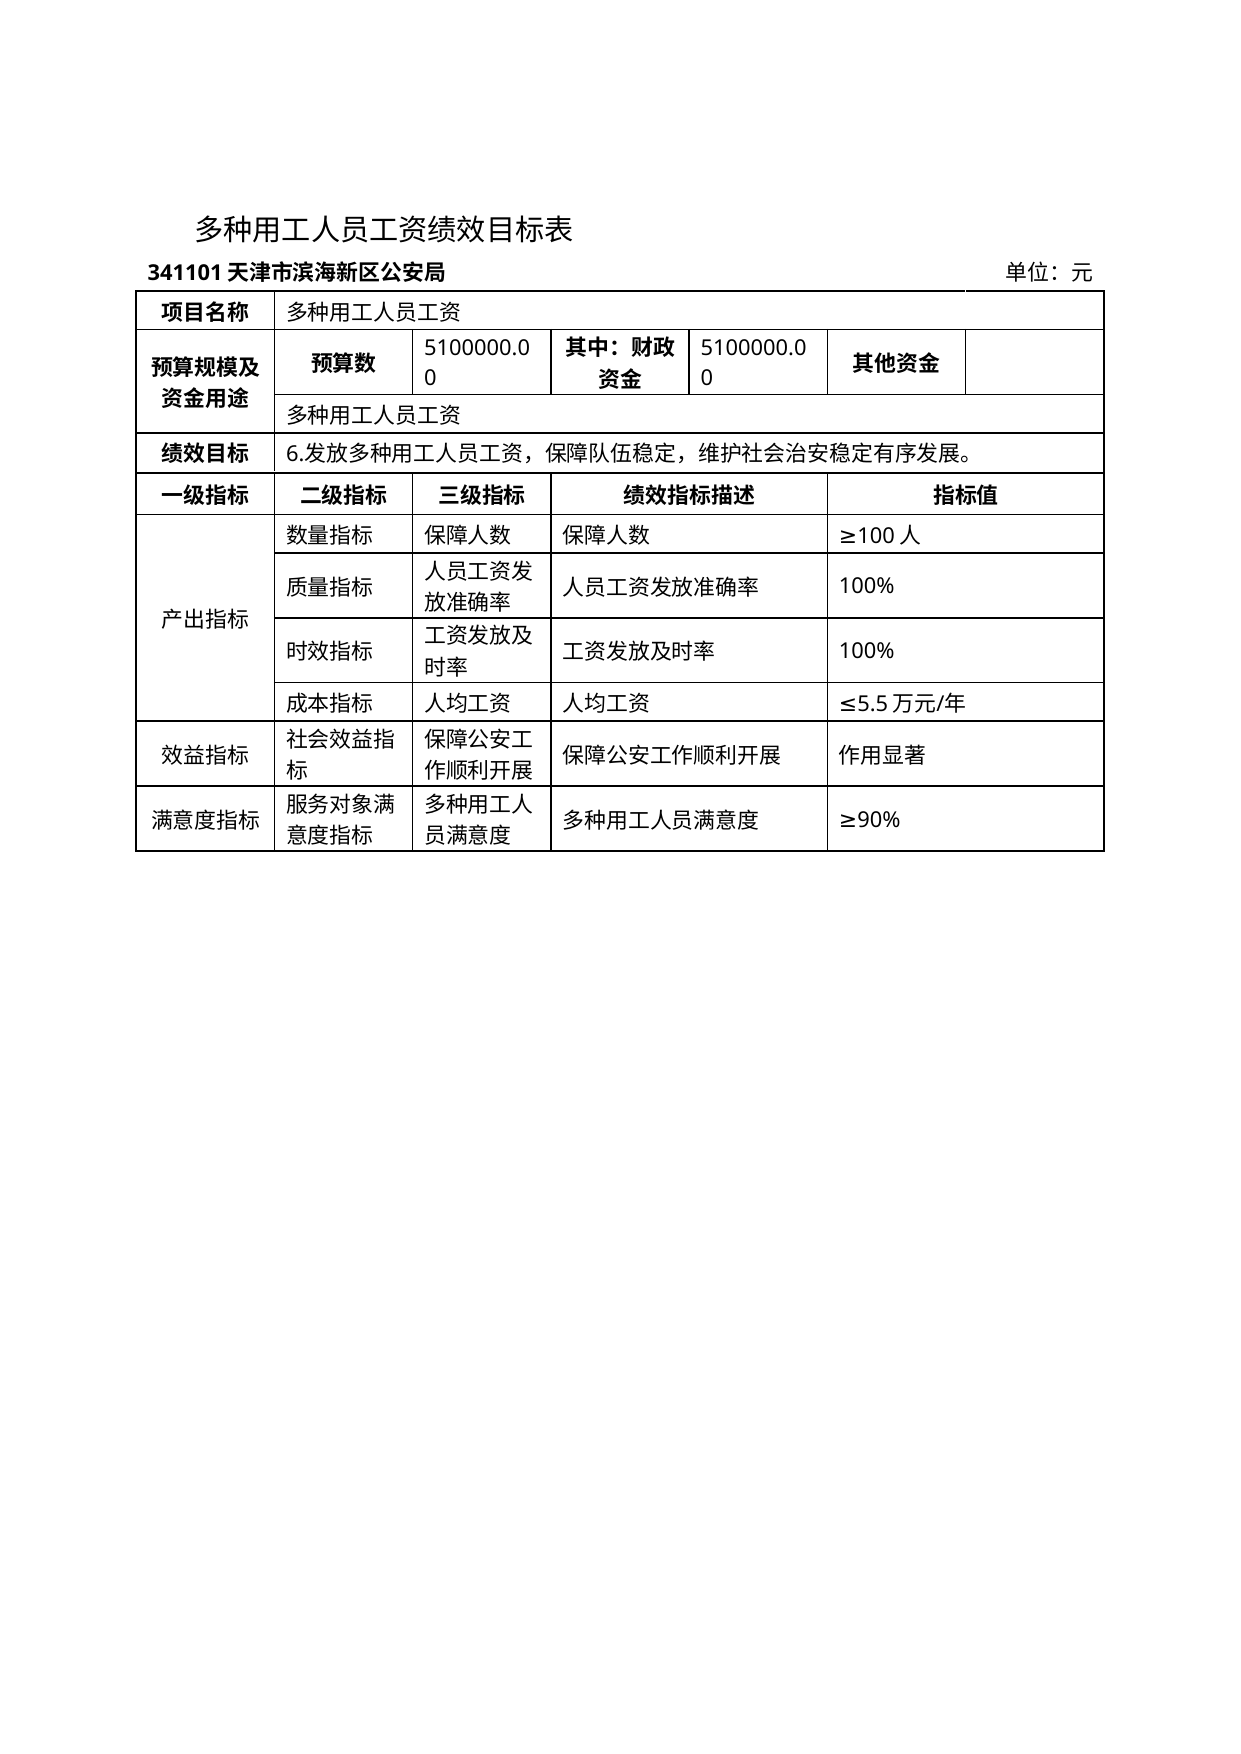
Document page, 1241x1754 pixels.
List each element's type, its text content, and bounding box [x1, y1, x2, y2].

table_cell 质量指标 [275, 554, 412, 617]
table_cell 预算规模及资金用途 [137, 330, 274, 432]
table_cell 满意度指标 [137, 787, 274, 850]
table_cell 保障公安工作顺利开展 [413, 722, 550, 785]
table_cell 其他资金 [828, 330, 965, 394]
table_cell ≥100人 [828, 515, 1103, 552]
table_cell 时效指标 [275, 619, 412, 682]
table_header 二级指标 [275, 474, 412, 514]
table_cell 保障人数 [413, 515, 550, 552]
table_cell 6.发放多种用工人员工资，保障队伍稳定，维护社会治安稳定有序发展。 [275, 434, 1103, 471]
table_header 绩效指标描述 [552, 474, 827, 514]
table_header 三级指标 [413, 474, 550, 514]
table_cell 100% [828, 554, 1103, 617]
table_cell 工资发放及时率 [552, 619, 827, 682]
table_cell 效益指标 [137, 722, 274, 785]
table_cell [966, 330, 1103, 394]
table_header 341101天津市滨海新区公安局 [137, 251, 965, 290]
table_cell 服务对象满意度指标 [275, 787, 412, 850]
table_cell ≥90% [828, 787, 1103, 850]
table_cell 人均工资 [413, 683, 550, 720]
table_cell 产出指标 [137, 515, 274, 720]
table_cell 多种用工人员工资 [275, 292, 1103, 329]
table_header 单位：元 [966, 251, 1103, 290]
table_cell 人员工资发放准确率 [552, 554, 827, 617]
table_cell 预算数 [275, 330, 412, 394]
table_cell ≤5.5万元/年 [828, 683, 1103, 720]
text 多种用工人员工资绩效目标表 [136, 207, 1104, 249]
table_cell 工资发放及时率 [413, 619, 550, 682]
table_cell 多种用工人员工资 [275, 395, 1103, 432]
table_header 指标值 [828, 474, 1103, 514]
table_header 一级指标 [137, 474, 274, 514]
table_cell 绩效目标 [137, 434, 274, 471]
table_cell 保障公安工作顺利开展 [552, 722, 827, 785]
table_cell 作用显著 [828, 722, 1103, 785]
table_cell 数量指标 [275, 515, 412, 552]
table_cell 100% [828, 619, 1103, 682]
table_cell 成本指标 [275, 683, 412, 720]
table_cell 人员工资发放准确率 [413, 554, 550, 617]
table_cell 保障人数 [552, 515, 827, 552]
table_cell 5100000.00 [413, 330, 550, 394]
table_cell 多种用工人员满意度 [413, 787, 550, 850]
table_cell 多种用工人员满意度 [552, 787, 827, 850]
table_cell 其中：财政 资金 [552, 330, 688, 394]
table_cell 社会效益指标 [275, 722, 412, 785]
table_cell 5100000.00 [690, 330, 827, 394]
table_cell 项目名称 [137, 292, 274, 329]
table_cell 人均工资 [552, 683, 827, 720]
